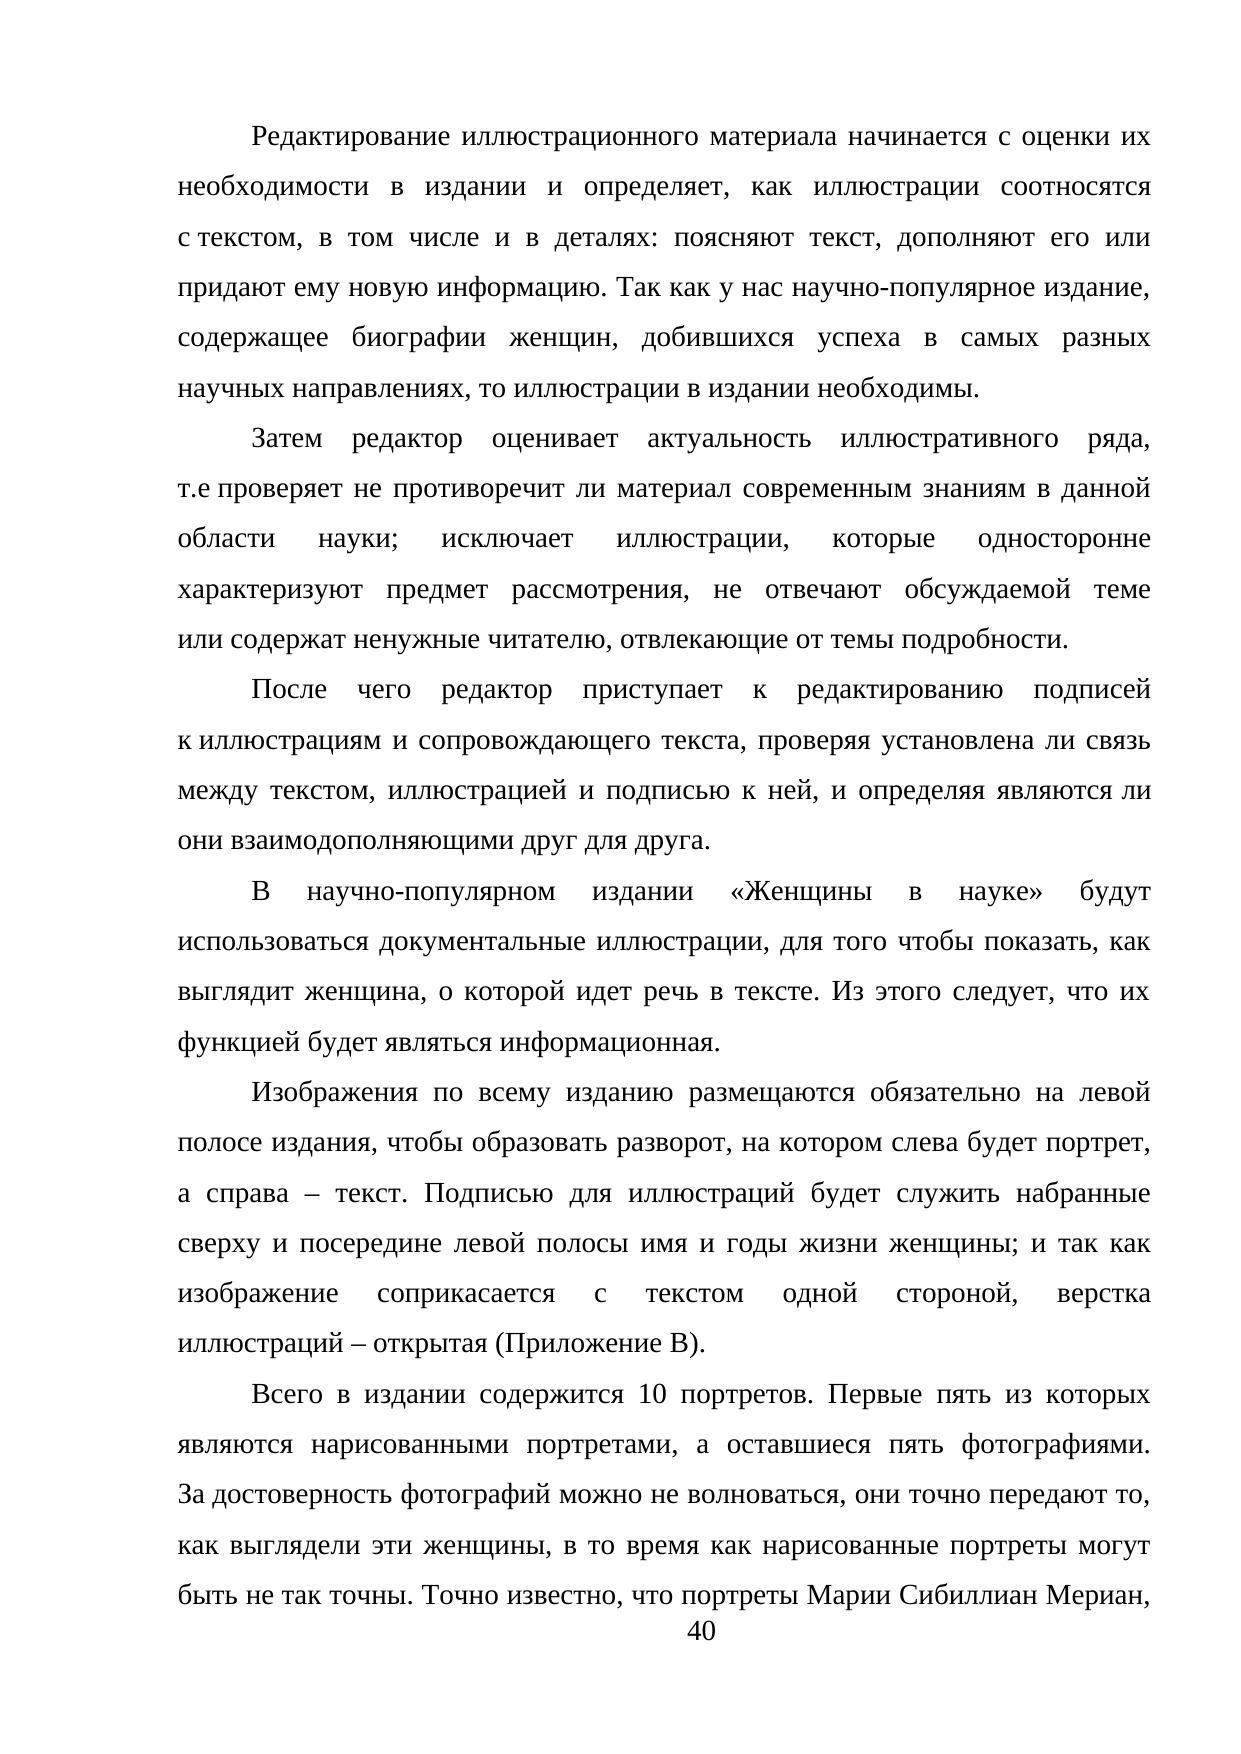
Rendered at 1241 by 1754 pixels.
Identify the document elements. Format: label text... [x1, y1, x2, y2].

text Затем редактор оценивает актуальность иллюстративного ряда, т.е проверяет не противоречит ли материал современным знаниям в данной области науки; исключает иллюстрации, которые односторонне характеризуют предмет рассмотрения, не отвечают обсуждаемой теме или содержат ненужные читателю, отвлекающие от темы подробности. [177, 420, 1152, 655]
text В научно-популярном издании «Женщины в науке» будут использоваться документальные иллюстрации, для того чтобы показать, как выглядит женщина, о которой идет речь в тексте. Из этого следует, что их функцией будет являться информационная. [177, 873, 1152, 1057]
text Редактирование иллюстрационного материала начинается с оценки их необходимости в издании и определяет, как иллюстрации соотносятся с текстом, в том числе и в деталях: поясняют текст, дополняют его или придают ему новую информацию. Так как у нас научно-популярное издание, содержащее биографии женщин, добившихся успеха в самых разных научных направлениях, то иллюстрации в издании необходимы. [177, 118, 1152, 403]
text После чего редактор приступает к редактированию подписей к иллюстрациям и сопровождающего текста, проверяя установлена ли связь между текстом, иллюстрацией и подписью к ней, и определяя являются ли они взаимодополняющими друг для друга. [177, 672, 1152, 856]
text Изображения по всему изданию размещаются обязательно на левой полосе издания, чтобы образовать разворот, на котором слева будет портрет, а справа – текст. Подписью для иллюстраций будет служить набранные сверху и посередине левой полосы имя и годы жизни женщины; и так как изображение соприкасается с текстом одной стороной, верстка иллюстраций – открытая (Приложение В). [177, 1074, 1152, 1359]
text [177, 1376, 1152, 1611]
